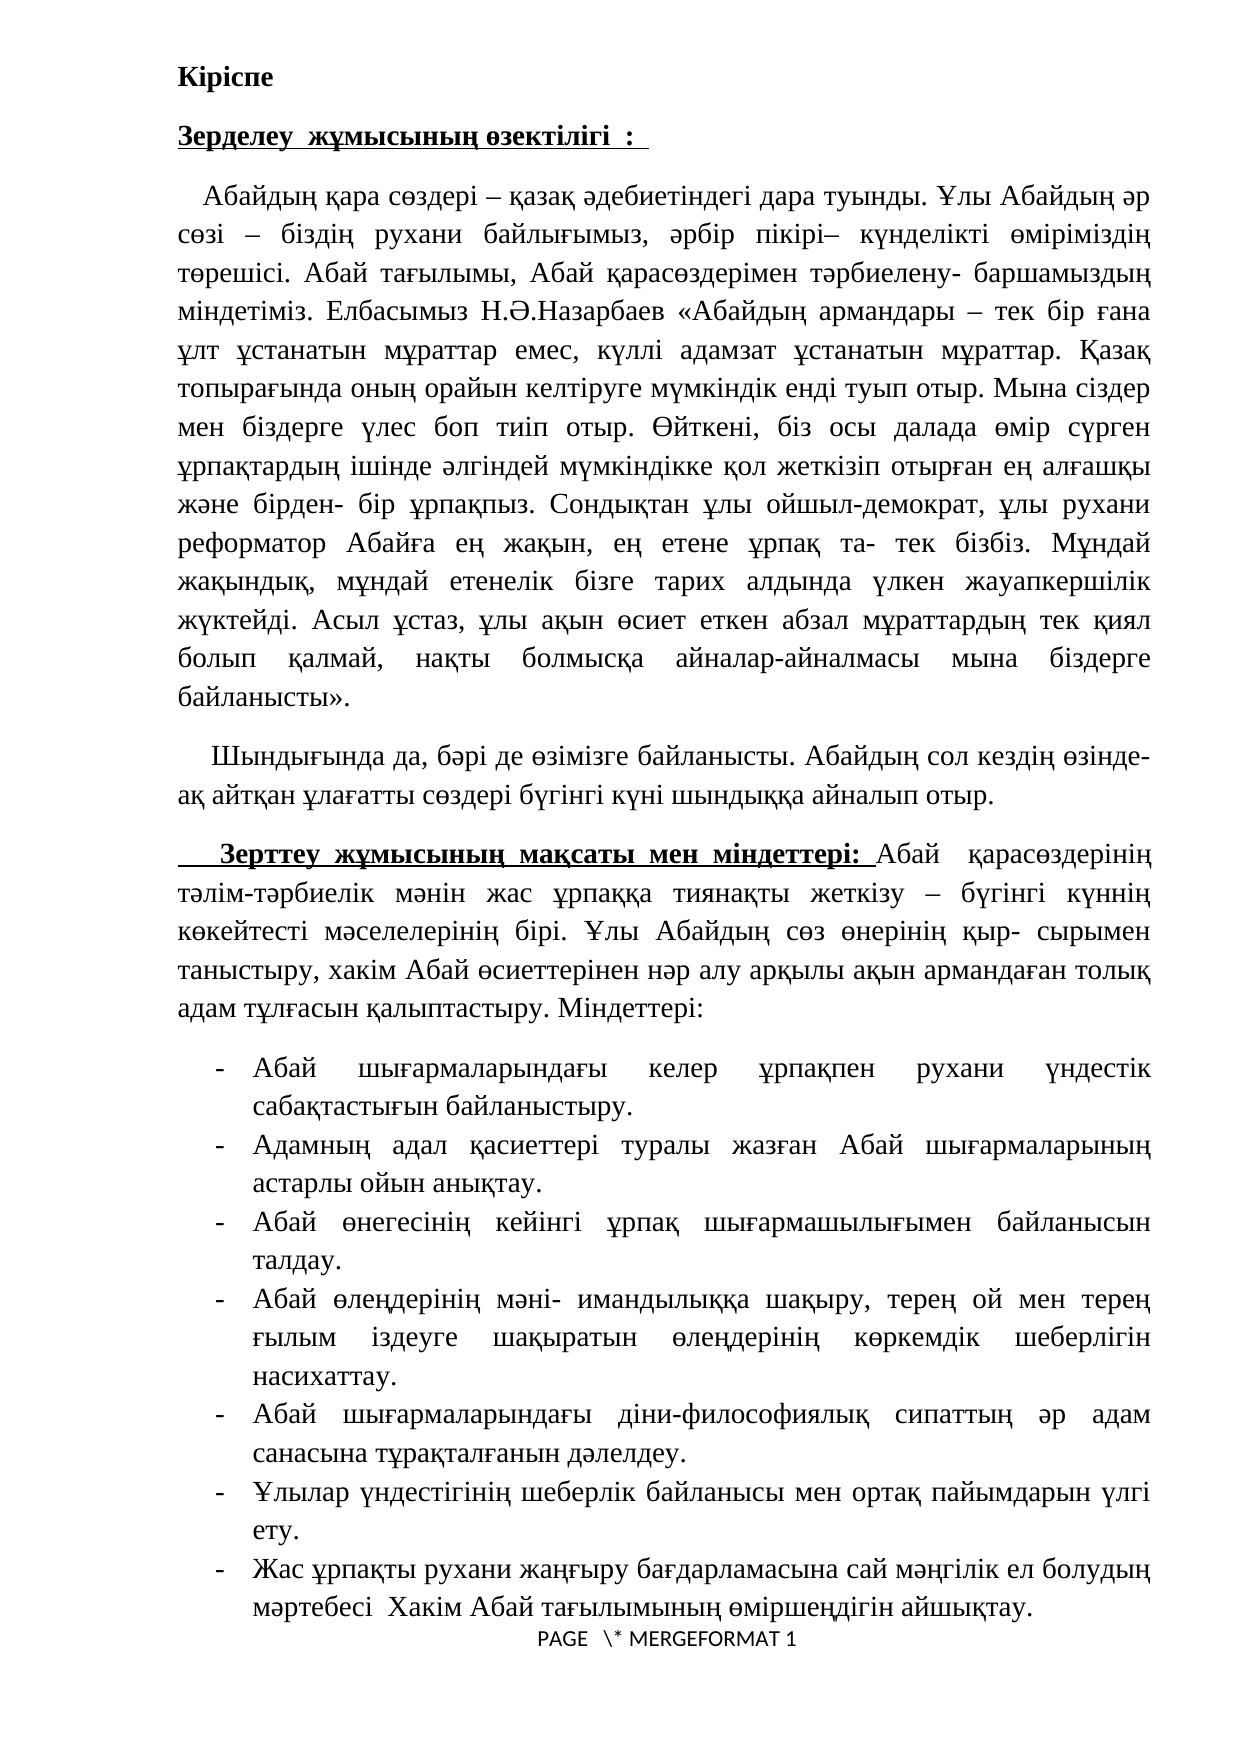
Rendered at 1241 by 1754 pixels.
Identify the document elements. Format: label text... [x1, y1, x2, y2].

list Ұлылар үндестігінің шеберлік байланысы мен ортақ пайымдарын үлгі ету. [215, 1474, 1152, 1546]
list Адамның адал қасиеттері туралы жазған Абай шығармаларының астарлы ойын анықтау. [215, 1127, 1152, 1199]
list Жас ұрпақты рухани жаңғыру бағдарламасына сай мәңгілік ел болудың мәртебесі Хакім Абай тағылымының өміршеңдігін айшықтау. [215, 1551, 1152, 1623]
text Зерттеу жұмысының мақсаты мен міндеттері: Абай қарасөздерінің тәлім-тәрбиелік мәнін жас ұрпаққа тиянақты жеткізу – бүгінгі күннің көкейтесті мәселелерінің бірі. Ұлы Абайдың сөз өнерінің қыр- сырымен таныстыру, хакім Абай өсиеттерінен нәр алу арқылы ақын армандаған толық адам тұлғасын қалыптастыру. Міндеттері: [177, 836, 1152, 1024]
text Кіріспе [177, 59, 1152, 93]
list Абай шығармаларындағы діни-философиялық сипаттың әр адам санасына тұрақталғанын дәлелдеу. [215, 1397, 1152, 1469]
text Зерделеу жұмысының өзектілігі : [177, 118, 1152, 152]
text Шындығында да, бәрі де өзімізге байланысты. Абайдың сол кездің өзінде-ақ айтқан ұлағатты сөздері бүгінгі күні шындыққа айналып отыр. [177, 738, 1152, 810]
list Абай өлеңдерінің мәні- имандылыққа шақыру, терең ой мен терең ғылым іздеуге шақыратын өлеңдерінің көркемдік шеберлігін насихаттау. [215, 1281, 1152, 1392]
list Абай шығармаларындағы келер ұрпақпен рухани үндестік сабақтастығын байланыстыру. [215, 1050, 1152, 1122]
list Абай өнегесінің кейінгі ұрпақ шығармашылығымен байланысын талдау. [215, 1204, 1152, 1276]
text Абайдың қара сөздері – қазақ әдебиетіндегі дара туынды. Ұлы Абайдың әр сөзі – біздің рухани байлығымыз, әрбір пікірі– күнделікті өміріміздің төрешісі. Абай тағылымы, Абай қарасөздерімен тәрбиелену- баршамыздың міндетіміз. Елбасымыз Н.Ә.Назарбаев «Абайдың армандары – тек бір ғана ұлт ұстанатын мұраттар емес, күллі адамзат ұстанатын мұраттар. Қазақ топырағында оның орайын келтіруге мүмкіндік енді туып отыр. Мына сіздер мен біздерге үлес боп тиіп отыр. Өйткені, біз осы далада өмір сүрген ұрпақтардың ішінде әлгіндей мүмкіндікке қол жеткізіп отырған ең алғашқы және бірден- бір ұрпақпыз. Сондықтан ұлы ойшыл-демократ, ұлы рухани реформатор Абайға ең жақын, ең етене ұрпақ та- тек бізбіз. Мұндай жақындық, мұндай етенелік бізге тарих алдында үлкен жауапкершілік жүктейді. Асыл ұстаз, ұлы ақын өсиет еткен абзал мұраттардың тек қиял болып қалмай, нақты болмысқа айналар-айналмасы мына біздерге байланысты». [177, 178, 1152, 712]
